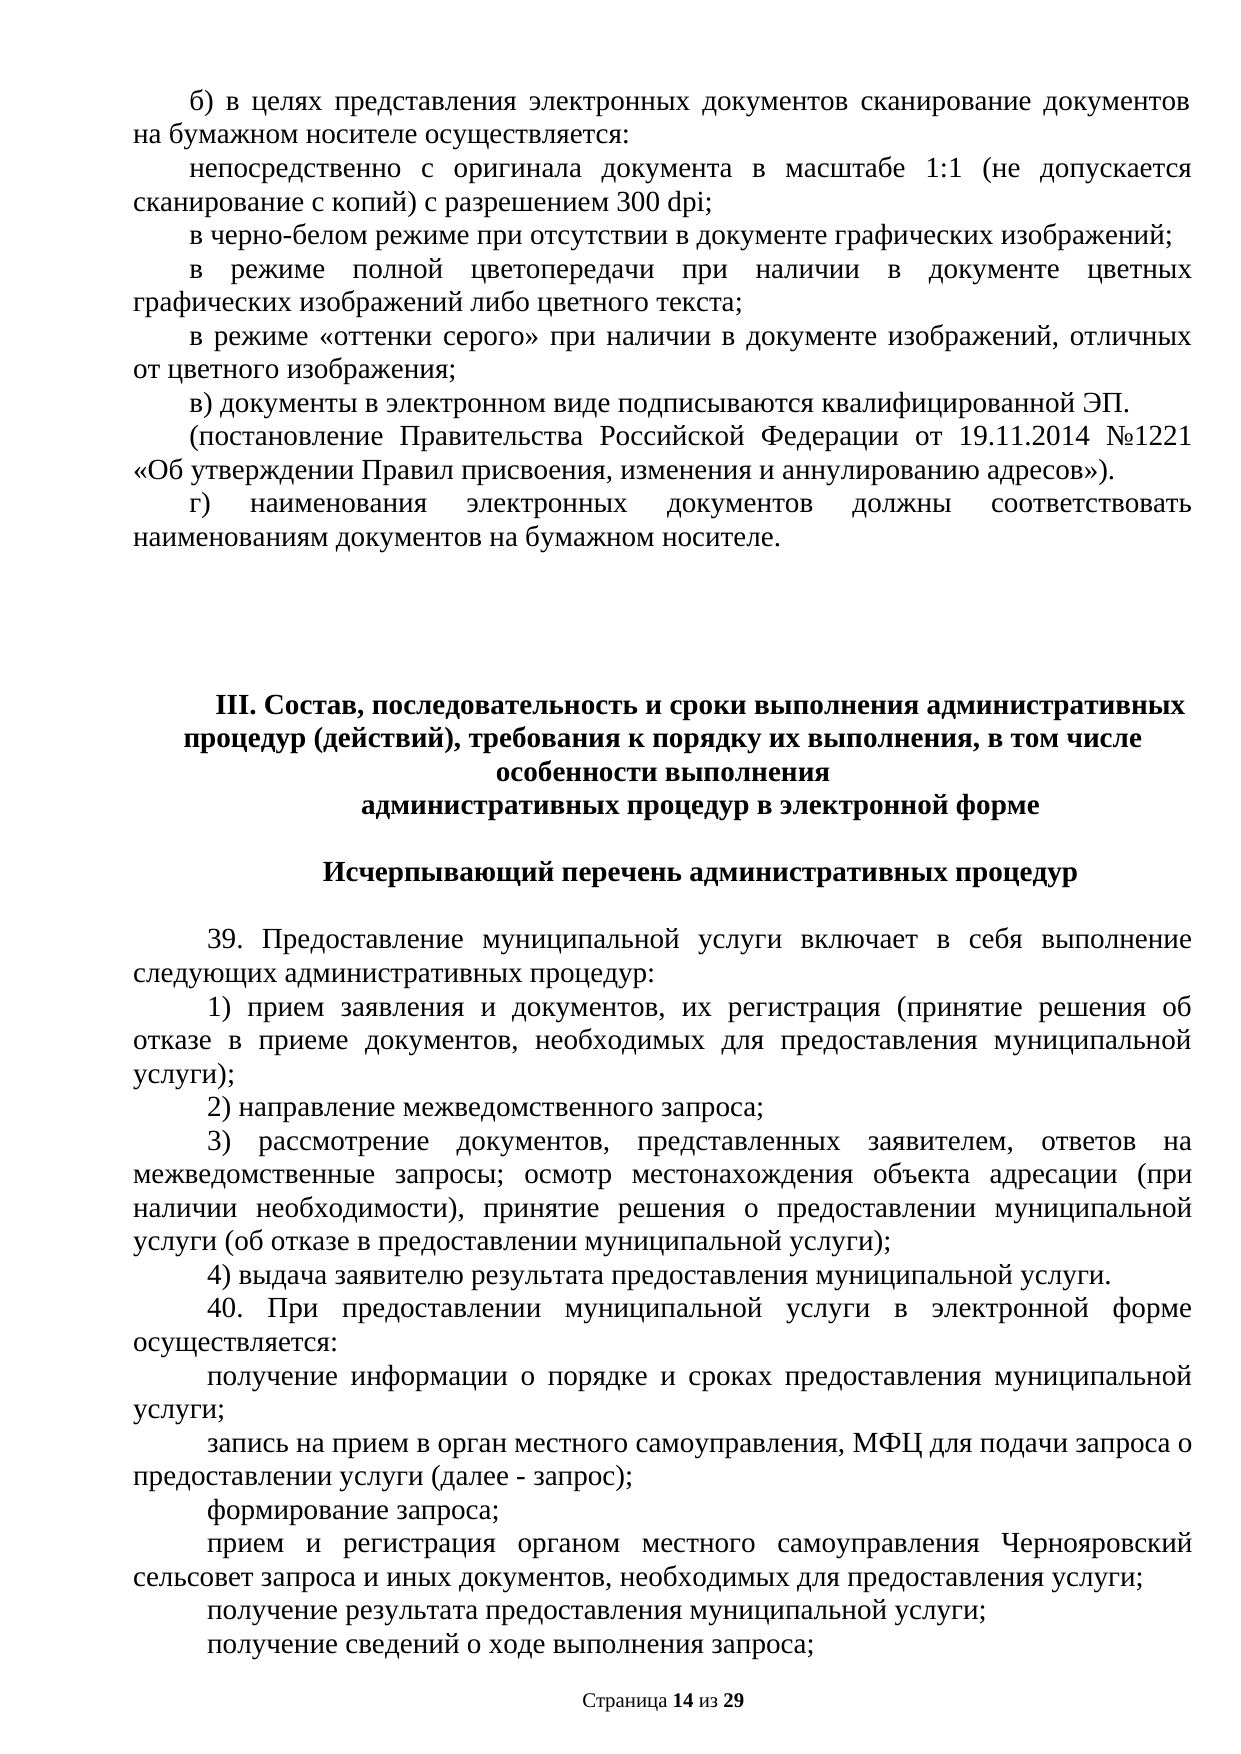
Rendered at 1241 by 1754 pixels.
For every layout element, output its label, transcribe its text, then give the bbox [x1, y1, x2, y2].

text г) наименования электронных документов должны соответствовать наименованиям документов на бумажном носителе. [133, 486, 1193, 553]
text непосредственно с оригинала документа в масштабе 1:1 (не допускается сканирование с копий) с разрешением 300 dpi; [133, 150, 1193, 217]
text получение информации о порядке и сроках предоставления муниципальной услуги; [133, 1358, 1193, 1425]
text Исчерпывающий перечень административных процедур [133, 854, 1193, 888]
text в режиме полной цветопередачи при наличии в документе цветных графических изображений либо цветного текста; [133, 251, 1193, 318]
text 4) выдача заявителю результата предоставления муниципальной услуги. [133, 1257, 1193, 1291]
text 2) направление межведомственного запроса; [133, 1089, 1193, 1123]
text (постановление Правительства Российской Федерации от 19.11.2014 №1221 «Об утверждении Правил присвоения, изменения и аннулированию адресов»). [133, 418, 1193, 486]
text 1) прием заявления и документов, их регистрация (принятие решения об отказе в приеме документов, необходимых для предоставления муниципальной услуги); [133, 989, 1193, 1089]
text 3) рассмотрение документов, представленных заявителем, ответов на межведомственные запросы; осмотр местонахождения объекта адресации (при наличии необходимости), принятие решения о предоставлении муниципальной услуги (об отказе в предоставлении муниципальной услуги); [133, 1123, 1193, 1257]
text 40. При предоставлении муниципальной услуги в электронной форме осуществляется: [133, 1291, 1193, 1358]
text III. Состав, последовательность и сроки выполнения административных процедур (действий), требования к порядку их выполнения, в том числе особенности выполнения [133, 687, 1193, 787]
text в режиме «оттенки серого» при наличии в документе изображений, отличных от цветного изображения; [133, 318, 1193, 385]
text административных процедур в электронной форме [133, 787, 1193, 821]
text прием и регистрация органом местного самоуправления Чернояровский сельсовет запроса и иных документов, необходимых для предоставления услуги; [133, 1525, 1193, 1592]
text б) в целях представления электронных документов сканирование документов на бумажном носителе осуществляется: [133, 83, 1193, 150]
text запись на прием в орган местного самоуправления, МФЦ для подачи запроса о предоставлении услуги (далее - запрос); [133, 1425, 1193, 1492]
text получение результата предоставления муниципальной услуги; [133, 1592, 1193, 1626]
text 39. Предоставление муниципальной услуги включает в себя выполнение следующих административных процедур: [133, 922, 1193, 989]
text в) документы в электронном виде подписываются квалифицированной ЭП. [133, 385, 1193, 418]
text получение сведений о ходе выполнения запроса; [133, 1626, 1193, 1659]
text в черно-белом режиме при отсутствии в документе графических изображений; [133, 217, 1193, 251]
text формирование запроса; [133, 1492, 1193, 1525]
